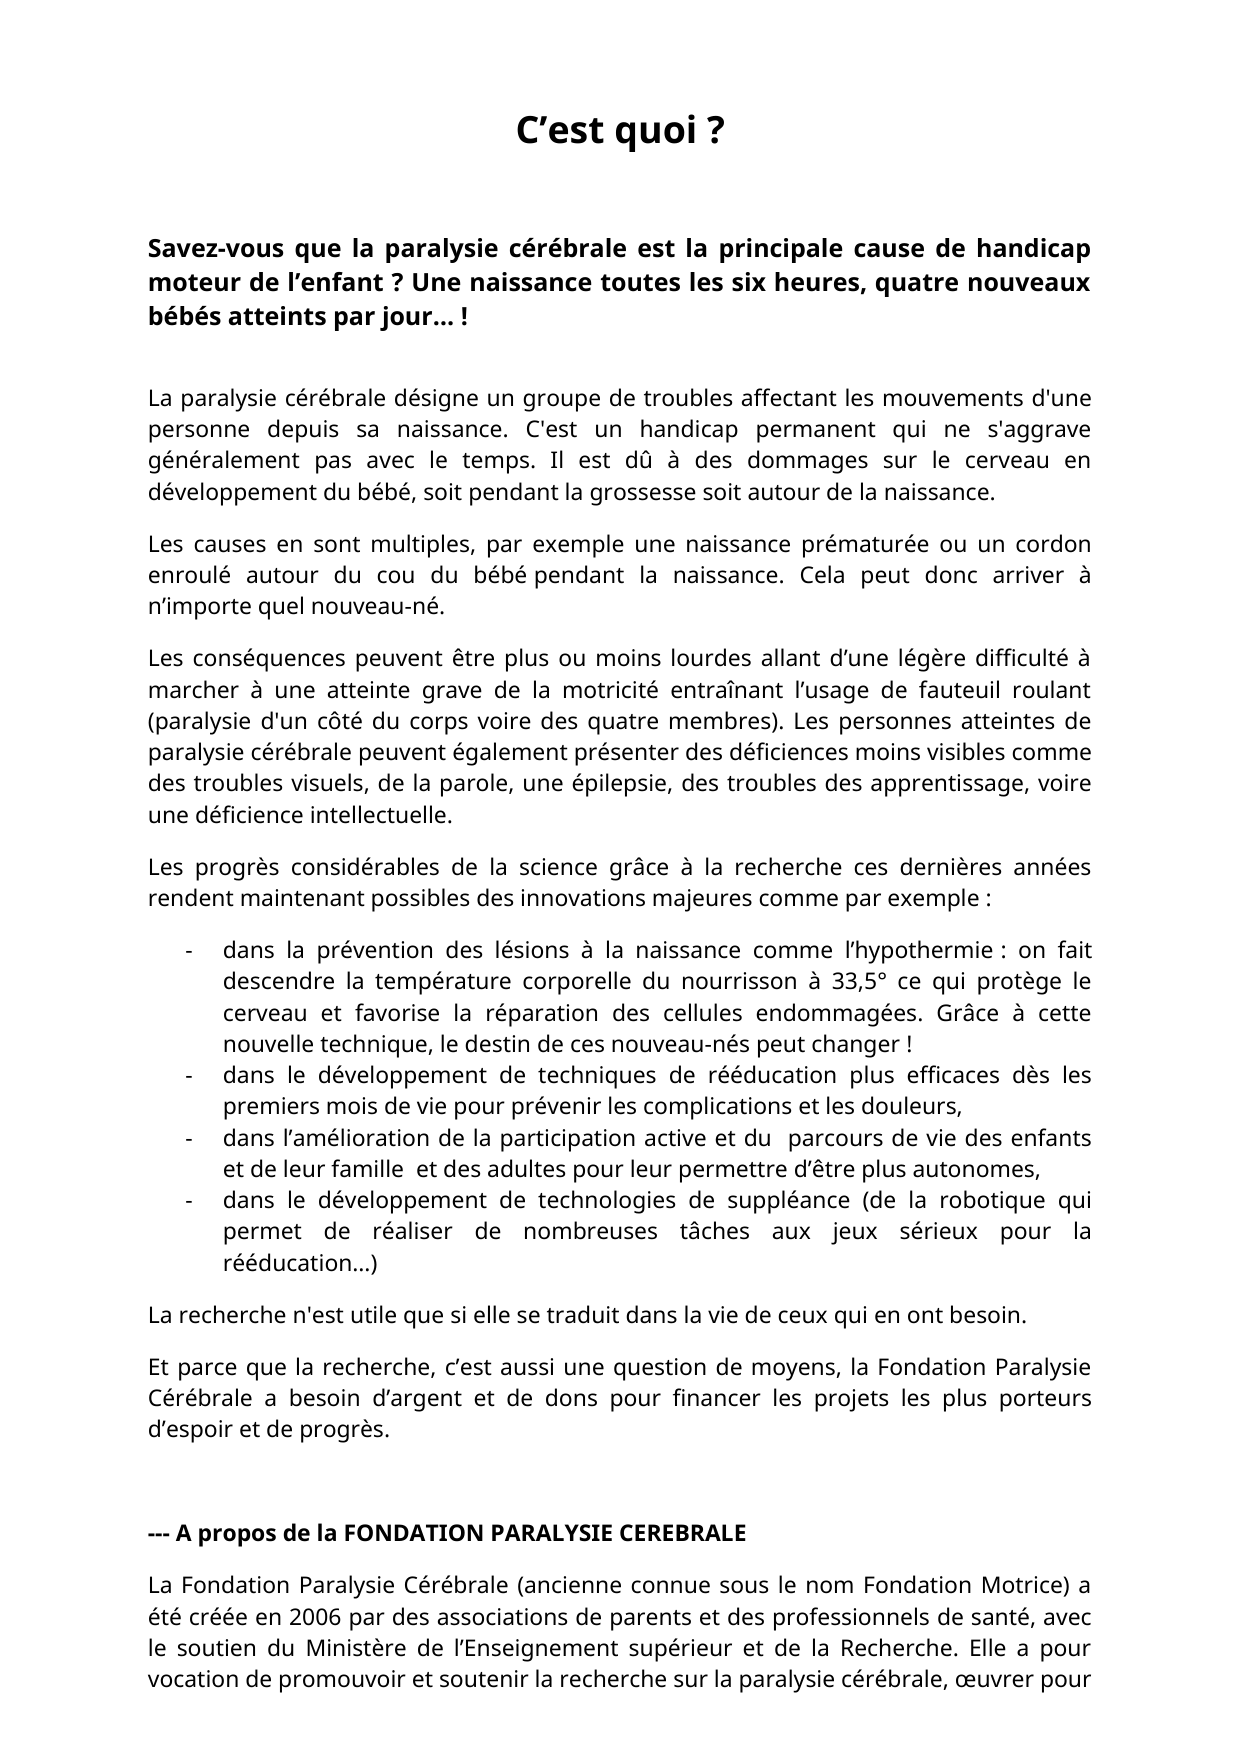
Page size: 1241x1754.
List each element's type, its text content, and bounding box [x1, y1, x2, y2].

text C’est quoi ? [148, 103, 1093, 154]
text Et parce que la recherche, c’est aussi une question de moyens, la Fondation Paralysie Cérébrale a besoin d’argent et de dons pour financer les projets les plus porteurs d’espoir et de progrès. [148, 1351, 1093, 1444]
text --- A propos de la FONDATION PARALYSIE CEREBRALE [148, 1517, 1093, 1549]
list dans le développement de technologies de suppléance (de la robotique qui permet de réaliser de nombreuses tâches aux jeux sérieux pour la rééducation…) [185, 1184, 1093, 1278]
list dans l’amélioration de la participation active et du parcours de vie des enfants et de leur famille et des adultes pour leur permettre d’être plus autonomes, [185, 1122, 1093, 1184]
text La paralysie cérébrale désigne un groupe de troubles affectant les mouvements d'une personne depuis sa naissance. C'est un handicap permanent qui ne s'aggrave généralement pas avec le temps. Il est dû à des dommages sur le cerveau en développement du bébé, soit pendant la grossesse soit autour de la naissance. [148, 382, 1093, 507]
text Les conséquences peuvent être plus ou moins lourdes allant d’une légère difficulté à marcher à une atteinte grave de la motricité entraînant l’usage de fauteuil roulant (paralysie d'un côté du corps voire des quatre membres). Les personnes atteintes de paralysie cérébrale peuvent également présenter des déficiences moins visibles comme des troubles visuels, de la parole, une épilepsie, des troubles des apprentissage, voire une déficience intellectuelle. [148, 642, 1093, 830]
text Les progrès considérables de la science grâce à la recherche ces dernières années rendent maintenant possibles des innovations majeures comme par exemple : [148, 851, 1093, 913]
text Les causes en sont multiples, par exemple une naissance prématurée ou un cordon enroulé autour du cou du bébé pendant la naissance. Cela peut donc arriver à n’importe quel nouveau-né. [148, 528, 1093, 622]
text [148, 1569, 1093, 1694]
text Savez-vous que la paralysie cérébrale est la principale cause de handicap moteur de l’enfant ? Une naissance toutes les six heures, quatre nouveaux bébés atteints par jour… ! [148, 230, 1093, 332]
list dans la prévention des lésions à la naissance comme l’hypothermie : on fait descendre la température corporelle du nourrisson à 33,5° ce qui protège le cerveau et favorise la réparation des cellules endommagées. Grâce à cette nouvelle technique, le destin de ces nouveau-nés peut changer ! [185, 934, 1093, 1059]
text La recherche n'est utile que si elle se traduit dans la vie de ceux qui en ont besoin. [148, 1299, 1093, 1330]
list dans le développement de techniques de rééducation plus efficaces dès les premiers mois de vie pour prévenir les complications et les douleurs, [185, 1059, 1093, 1122]
